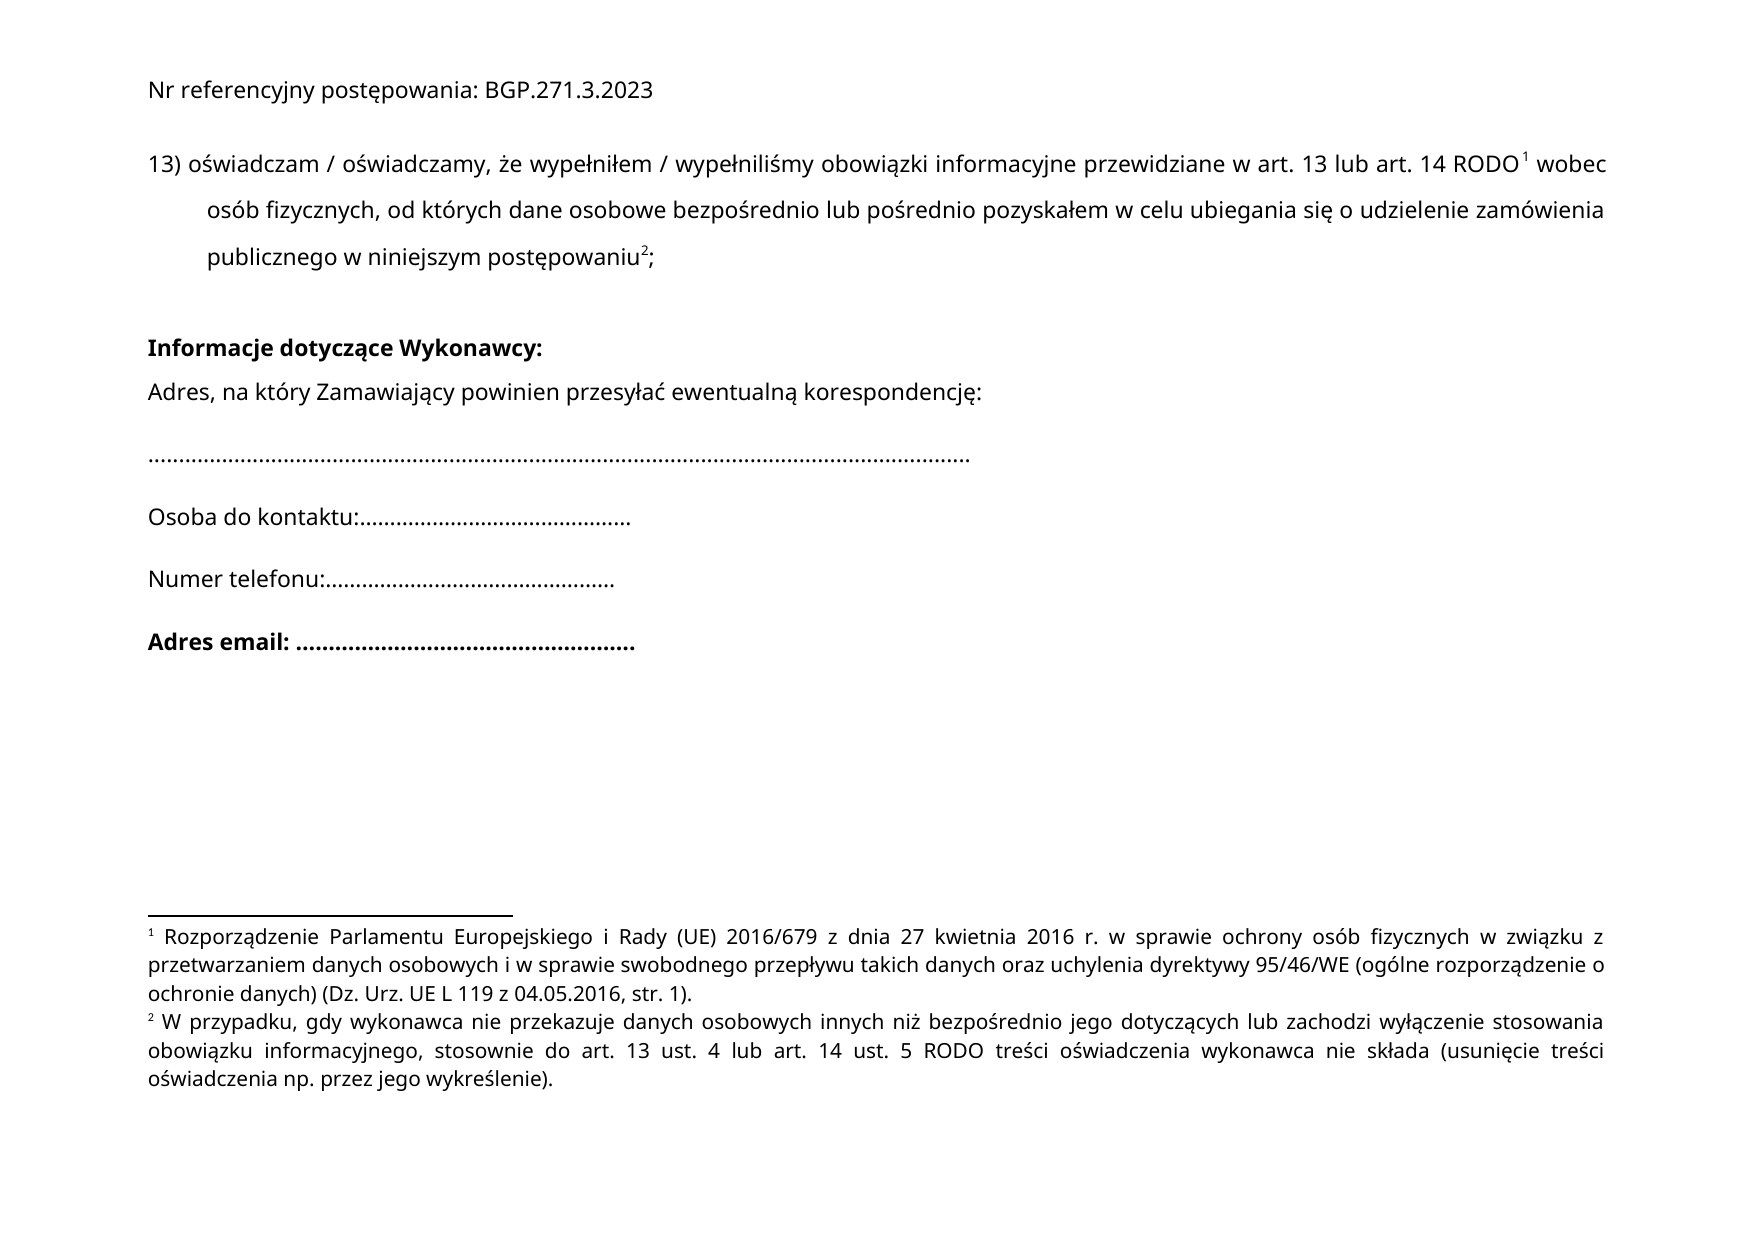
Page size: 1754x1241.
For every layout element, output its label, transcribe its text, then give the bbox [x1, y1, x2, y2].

text Osoba do kontaktu:……………………………………… [148, 501, 1599, 532]
text Adres email: ……………………………………………. [148, 626, 1606, 657]
text Informacje dotyczące Wykonawcy: [148, 332, 1599, 363]
text Numer telefonu:………………………………………… [148, 563, 1599, 594]
text Adres, na który Zamawiający powinien przesyłać ewentualną korespondencję: [148, 376, 1606, 407]
text ...................................................................................................................................... [148, 438, 1599, 469]
list 13) oświadczam / oświadczamy, że wypełniłem / wypełniliśmy obowiązki informacyjne przewidziane w art. 13 lub art. 14 RODO wobec osób fizycznych, od których dane osobowe bezpośrednio lub pośrednio pozyskałem w celu ubiegania się o udzielenie zamówienia publicznego w niniejszym postępowaniu; [148, 148, 1606, 273]
